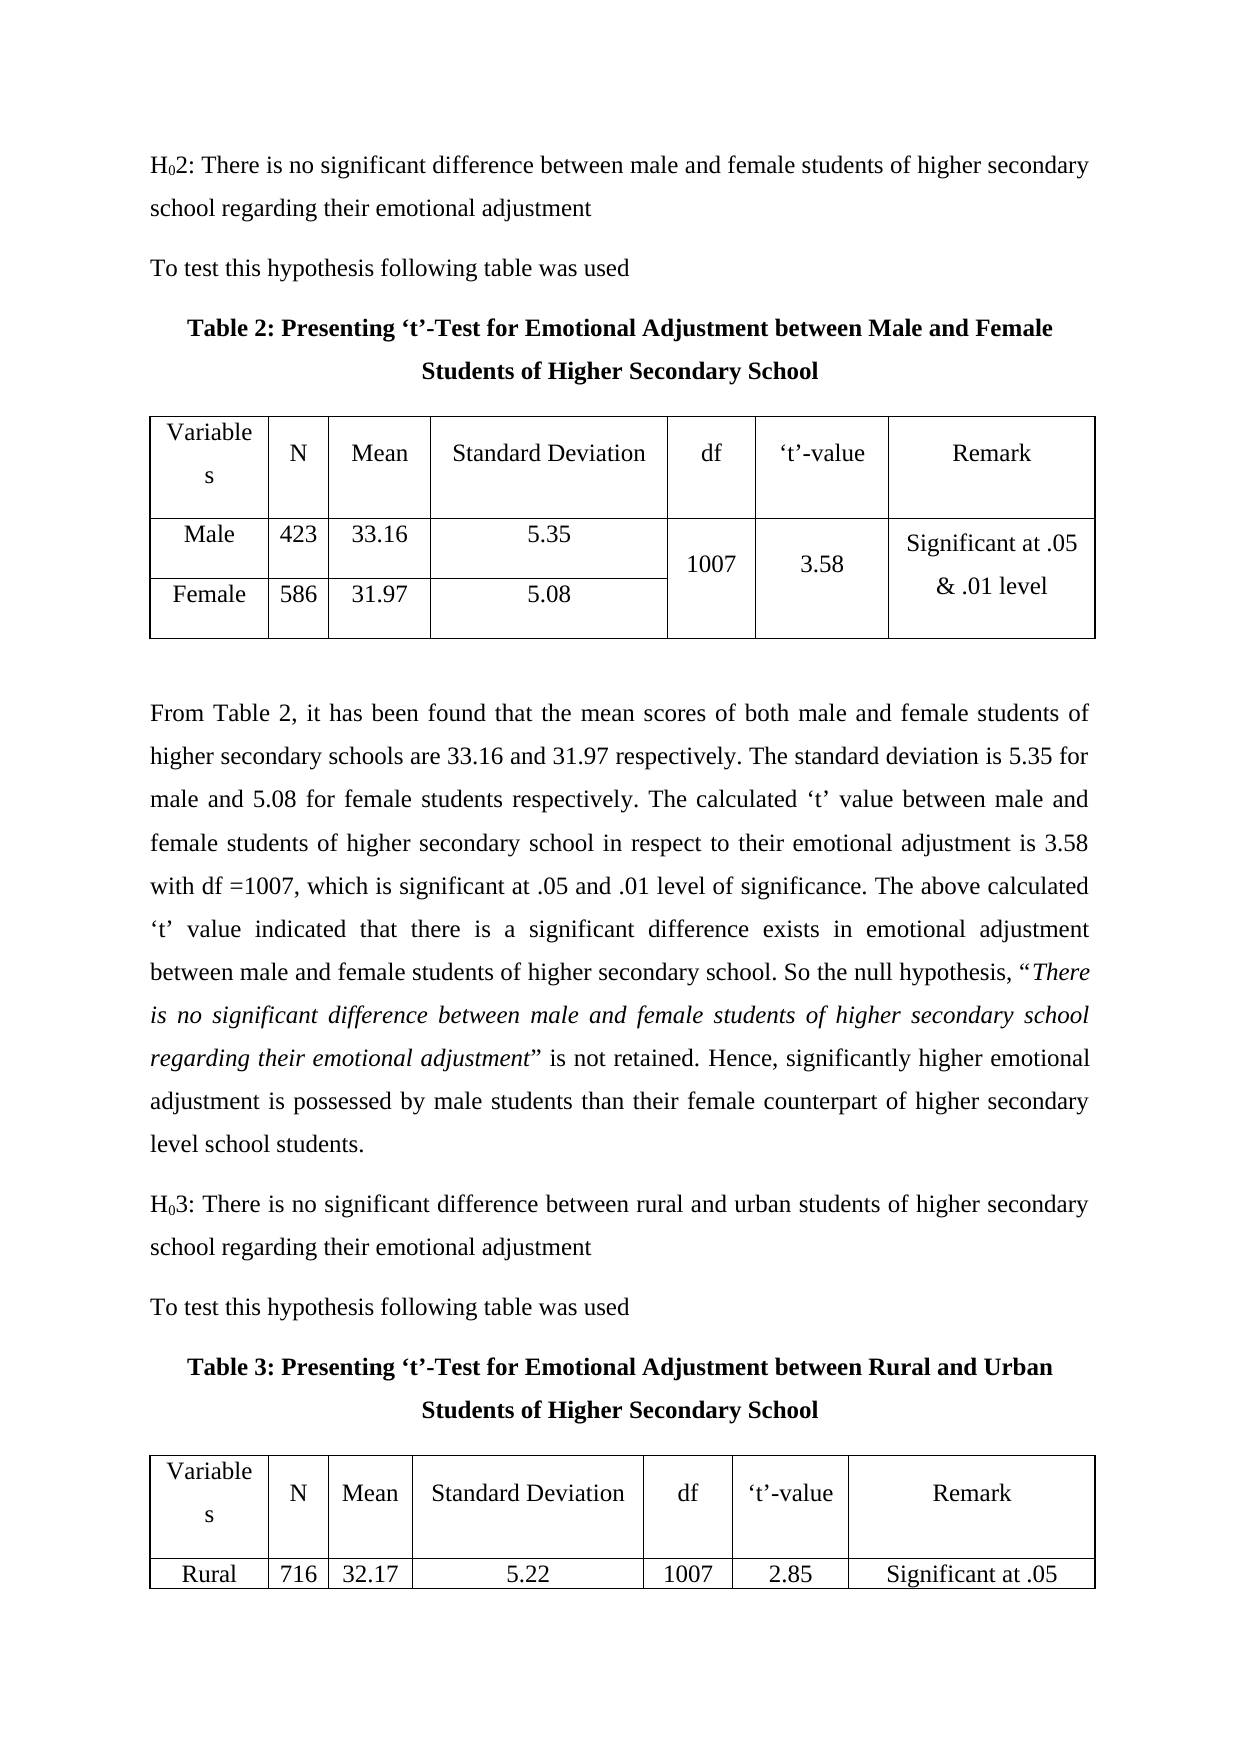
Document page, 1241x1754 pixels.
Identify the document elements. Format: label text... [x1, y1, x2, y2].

table_cell 5.35 [431, 519, 667, 578]
text To test this hypothesis following table was used [150, 1292, 1090, 1321]
table_header Standard Deviation [431, 417, 667, 518]
table_cell 32.17 [329, 1559, 412, 1587]
table_header Remark [889, 417, 1094, 518]
table_cell 2.85 [733, 1559, 848, 1587]
table_cell Significant at .05 & .01 level [889, 519, 1094, 637]
text Table 2: Presenting ‘t’-Test for Emotional Adjustment between Male and Female Students of Higher Secondary School [150, 313, 1090, 384]
table_cell 3.58 [756, 519, 888, 637]
table_header df [668, 417, 755, 518]
table_header Remark [849, 1456, 1094, 1558]
table_cell Male [151, 519, 268, 578]
table_header df [644, 1456, 732, 1558]
table_header ‘t’-value [733, 1456, 848, 1558]
table_cell 5.08 [431, 579, 667, 637]
text H02: There is no significant difference between male and female students of higher secondary school regarding their emotional adjustment [150, 150, 1090, 222]
table_cell Female [151, 579, 268, 637]
text To test this hypothesis following table was used [150, 253, 1090, 282]
table_header Variables [151, 1456, 268, 1558]
table_cell 423 [269, 519, 328, 578]
table_header N [269, 1456, 328, 1558]
table_header N [269, 417, 328, 518]
table_cell 1007 [644, 1559, 732, 1587]
table_header Mean [329, 417, 430, 518]
table_cell 31.97 [329, 579, 430, 637]
text Table 3: Presenting ‘t’-Test for Emotional Adjustment between Rural and Urban Students of Higher Secondary School [150, 1352, 1090, 1424]
table_cell Rural [151, 1559, 268, 1587]
table_header Mean [329, 1456, 412, 1558]
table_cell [849, 1559, 1094, 1587]
text H03: There is no significant difference between rural and urban students of higher secondary school regarding their emotional adjustment [150, 1189, 1090, 1261]
table_cell 716 [269, 1559, 328, 1587]
table_cell 33.16 [329, 519, 430, 578]
table_cell 1007 [668, 519, 755, 637]
table_cell 586 [269, 579, 328, 637]
table_cell 5.22 [413, 1559, 643, 1587]
text From Table 2, it has been found that the mean scores of both male and female students of higher secondary schools are 33.16 and 31.97 respectively. The standard deviation is 5.35 for male and 5.08 for female students respectively. The calculated ‘t’ value between male and female students of higher secondary school in respect to their emotional adjustment is 3.58 with df =1007, which is significant at .05 and .01 level of significance. The above calculated ‘t’ value indicated that there is a significant difference exists in emotional adjustment between male and female students of higher secondary school. So the null hypothesis, “There is no significant difference between male and female students of higher secondary school regarding their emotional adjustment” is not retained. Hence, significantly higher emotional adjustment is possessed by male students than their female counterpart of higher secondary level school students. [150, 698, 1090, 1158]
table_header ‘t’-value [756, 417, 888, 518]
table_header Standard Deviation [413, 1456, 643, 1558]
table_header Variables [151, 417, 268, 518]
